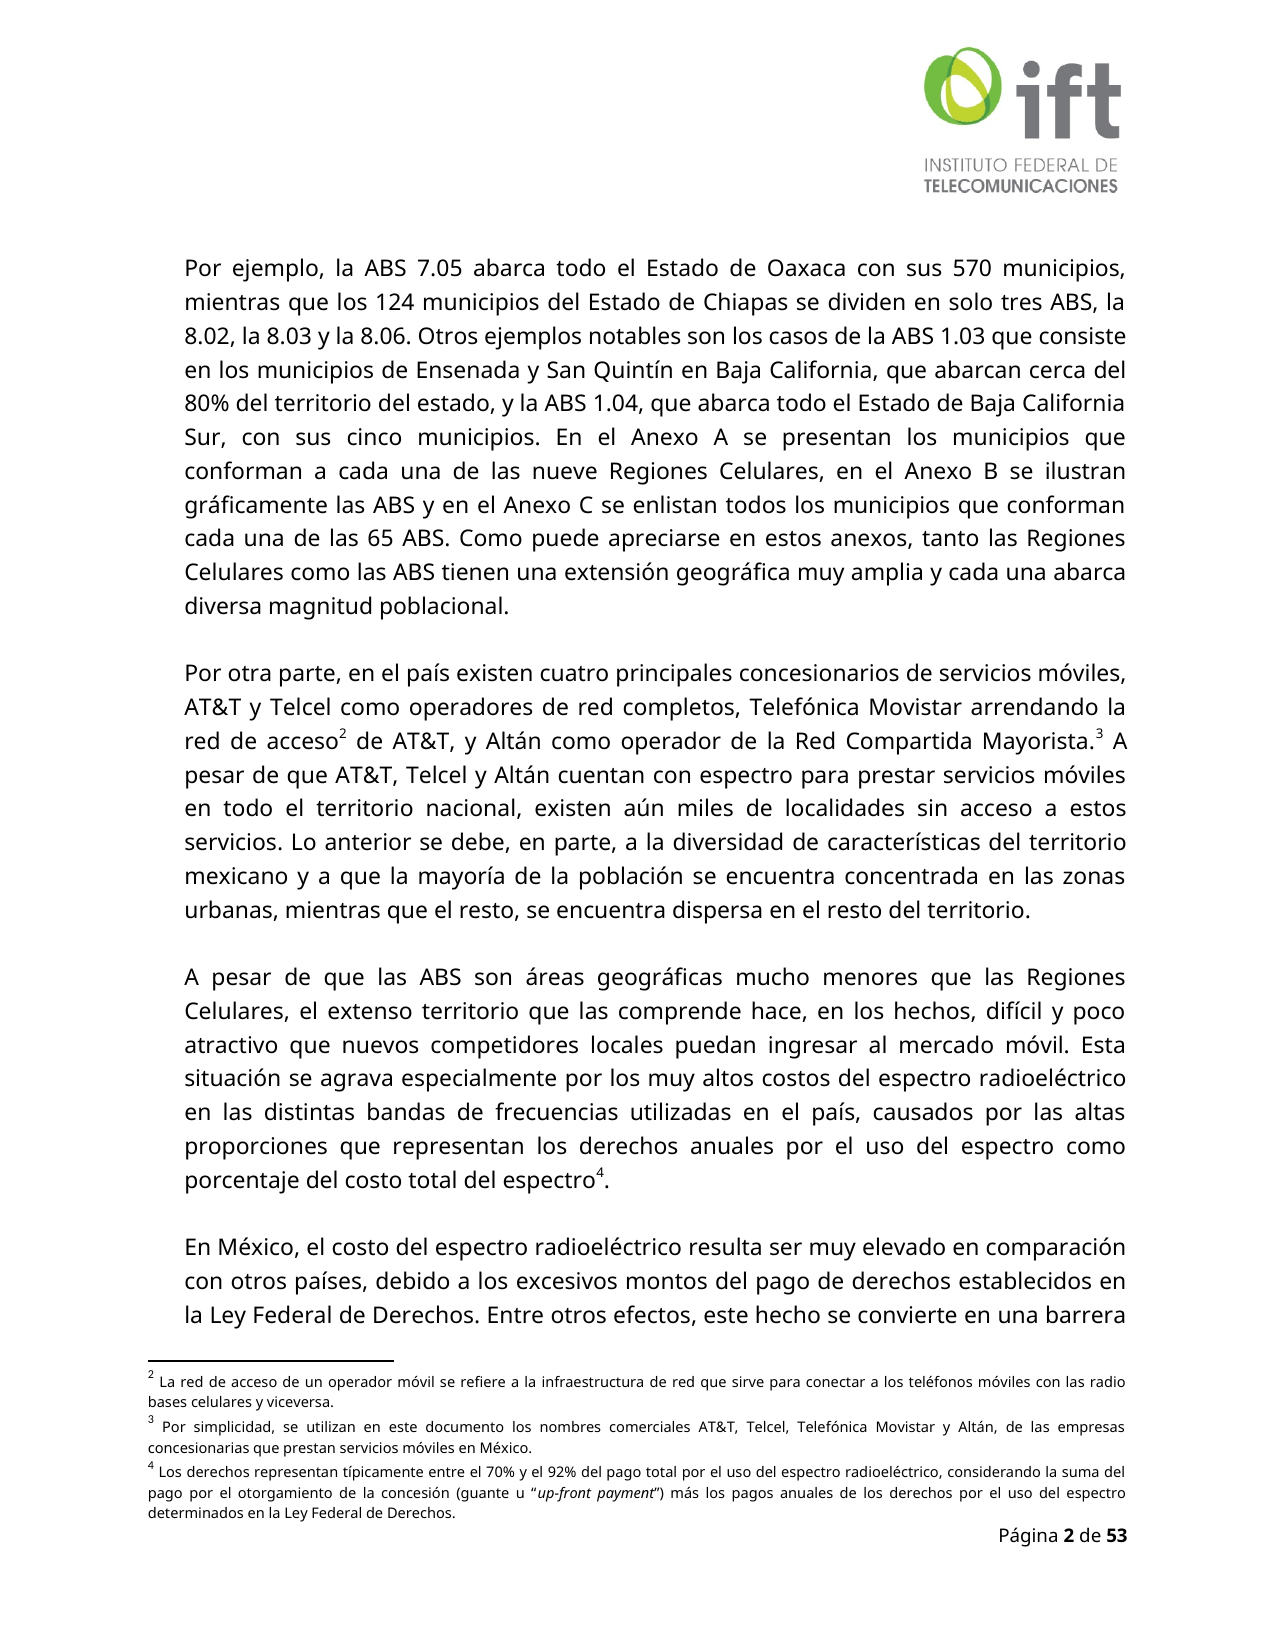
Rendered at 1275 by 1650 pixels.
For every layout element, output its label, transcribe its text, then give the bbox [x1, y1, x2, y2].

list Por otra parte, en el país existen cuatro principales concesionarios de servicios móviles, AT&T y Telcel como operadores de red completos, Telefónica Movistar arrendando la red de acceso de AT&T, y Altán como operador de la Red Compartida Mayorista. A pesar de que AT&T, Telcel y Altán cuentan con espectro para prestar servicios móviles en todo el territorio nacional, existen aún miles de localidades sin acceso a estos servicios. Lo anterior se debe, en parte, a la diversidad de características del territorio mexicano y a que la mayoría de la población se encuentra concentrada en las zonas urbanas, mientras que el resto, se encuentra dispersa en el resto del territorio. [184, 657, 1127, 925]
picture [905, 42, 1132, 201]
list A pesar de que las ABS son áreas geográficas mucho menores que las Regiones Celulares, el extenso territorio que las comprende hace, en los hechos, difícil y poco atractivo que nuevos competidores locales puedan ingresar al mercado móvil. Esta situación se agrava especialmente por los muy altos costos del espectro radioeléctrico en las distintas bandas de frecuencias utilizadas en el país, causados por las altas proporciones que representan los derechos anuales por el uso del espectro como porcentaje del costo total del espectro. [184, 961, 1127, 1195]
list Por ejemplo, la ABS 7.05 abarca todo el Estado de Oaxaca con sus 570 municipios, mientras que los 124 municipios del Estado de Chiapas se dividen en solo tres ABS, la 8.02, la 8.03 y la 8.06. Otros ejemplos notables son los casos de la ABS 1.03 que consiste en los municipios de Ensenada y San Quintín en Baja California, que abarcan cerca del 80% del territorio del estado, y la ABS 1.04, que abarca todo el Estado de Baja California Sur, con sus cinco municipios. En el Anexo A se presentan los municipios que conforman a cada una de las nueve Regiones Celulares, en el Anexo B se ilustran gráficamente las ABS y en el Anexo C se enlistan todos los municipios que conforman cada una de las 65 ABS. Como puede apreciarse en estos anexos, tanto las Regiones Celulares como las ABS tienen una extensión geográfica muy amplia y cada una abarca diversa magnitud poblacional. [184, 252, 1127, 621]
